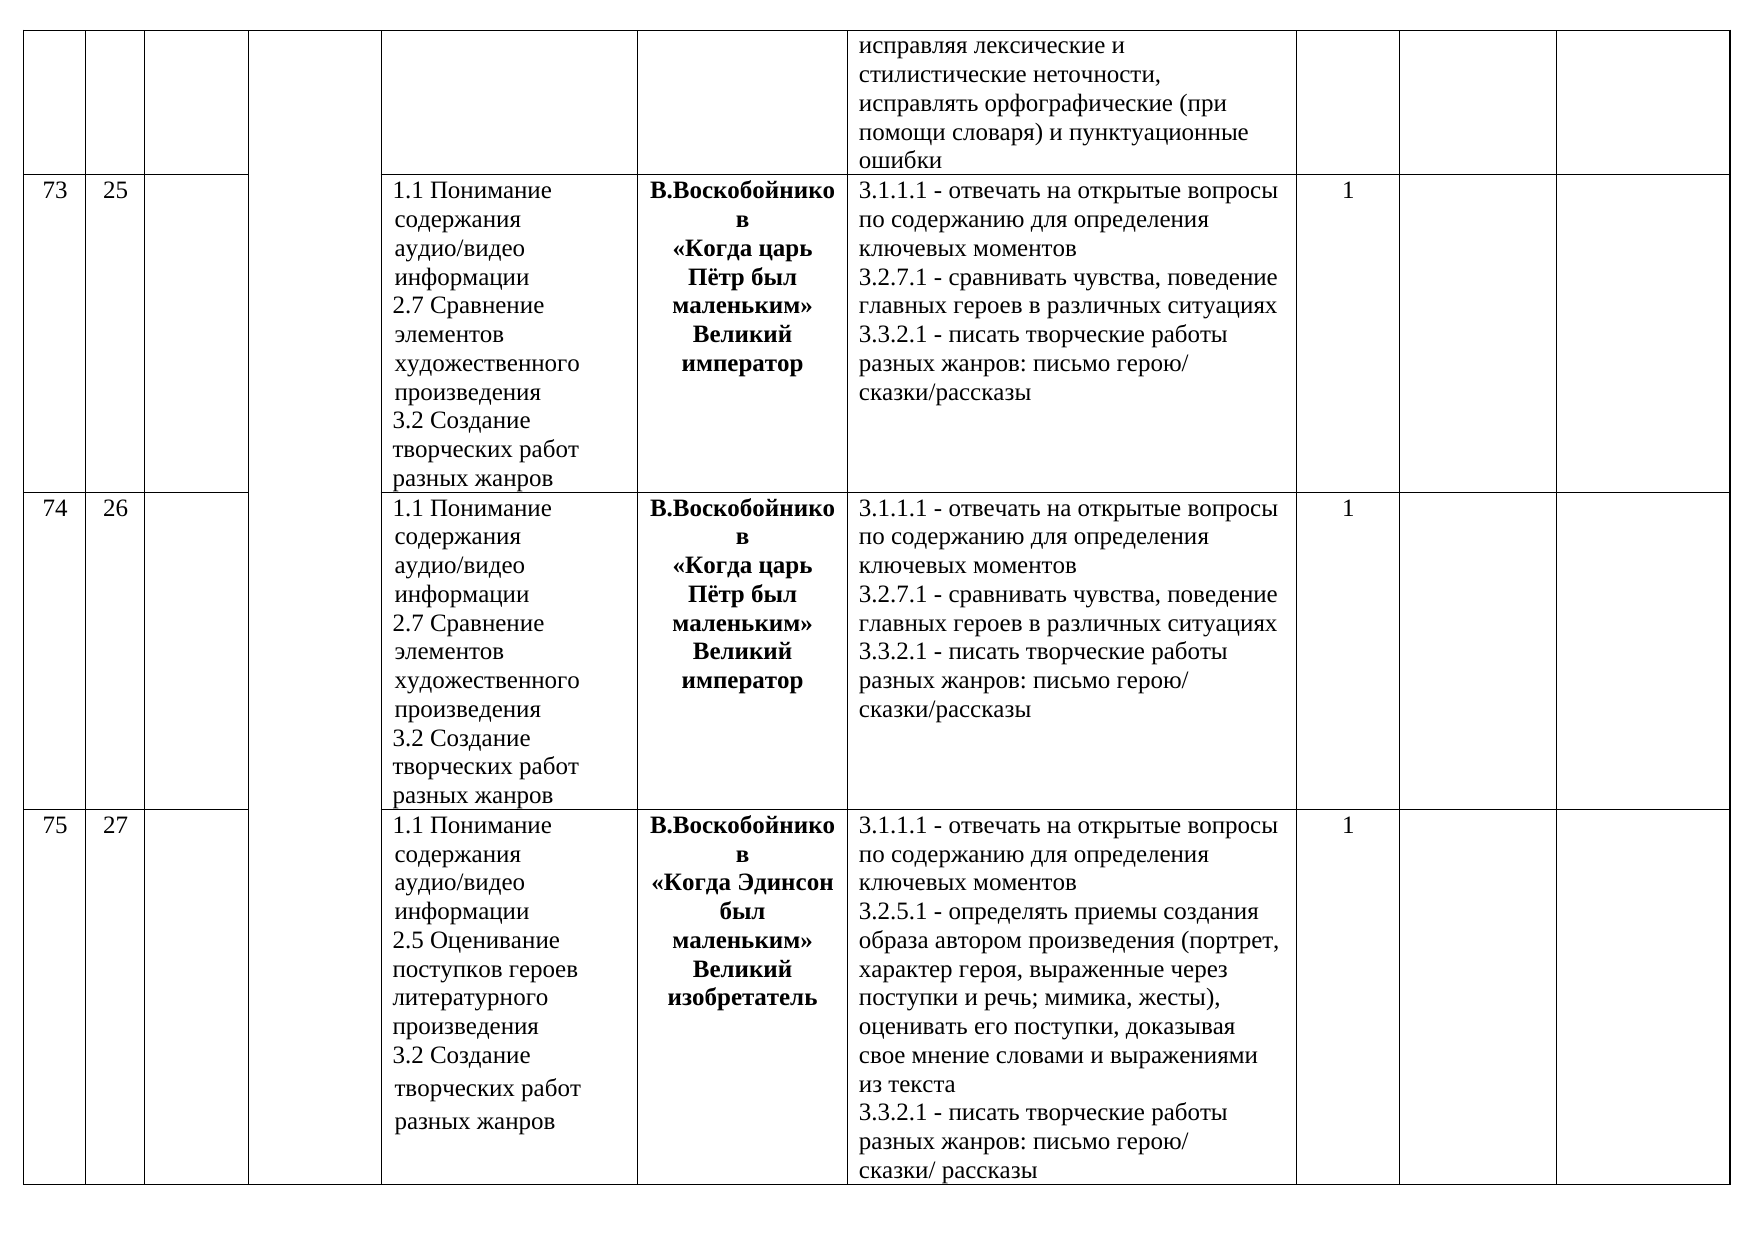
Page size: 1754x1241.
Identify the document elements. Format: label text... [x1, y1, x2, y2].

table_cell [1400, 31, 1556, 174]
table_cell 1 [1297, 31, 1399, 174]
table_cell [1557, 175, 1729, 492]
table_cell [1557, 810, 1729, 1184]
table_cell [1557, 31, 1729, 174]
table_cell 27 [86, 810, 144, 1184]
table_cell [1400, 810, 1556, 1184]
table_cell 1.1 Понимание содержания аудио/видео информации 2.7 Сравнение элементов художественного произведения 3.2 Создание творческих работ разных жанров [382, 493, 637, 809]
table_cell В.Воскобойников «Когда Эдинсон был маленьким» Великий изобретатель [638, 810, 847, 1184]
table_cell В.Воскобойников «Когда царь Пётр был маленьким» Великий император [638, 493, 847, 809]
table_cell [145, 810, 248, 1184]
table_cell 25 [86, 175, 144, 492]
table_cell [145, 175, 248, 492]
table_cell 75 [24, 810, 85, 1184]
table_cell [145, 493, 248, 809]
table_cell 26 [86, 493, 144, 809]
table_cell В.Воскобойников «Когда царь Пётр был маленьким» Великий император [638, 175, 847, 492]
table_cell 73 [24, 175, 85, 492]
table_cell [145, 31, 248, 174]
table_cell 24 [86, 31, 144, 174]
table_cell 1 [1297, 175, 1399, 492]
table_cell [638, 31, 847, 174]
table_cell [1400, 493, 1556, 809]
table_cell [382, 31, 637, 174]
table_cell 1 [1297, 493, 1399, 809]
table_cell 3.1.1.1 - отвечать на открытые вопросы по содержанию для определения ключевых моментов 3.2.5.1 - определять приемы создания образа автором произведения (портрет, характер героя, выраженные через поступки и речь; мимика, жесты), оценивать его поступки, доказывая свое мнение словами и выражениями из текста 3.3.2.1 - писать творческие работы разных жанров: письмо герою/ сказки/ рассказы [848, 810, 1296, 1184]
table_cell 3.1.1.1 - отвечать на открытые вопросы по содержанию для определения ключевых моментов 3.2.7.1 - сравнивать чувства, поведение главных героев в различных ситуациях 3.3.2.1 - писать творческие работы разных жанров: письмо герою/ сказки/рассказы [848, 493, 1296, 809]
table_cell 3.1.1.1 - отвечать на открытые вопросы по содержанию для определения ключевых моментов 3.2.7.1 - сравнивать чувства, поведение главных героев в различных ситуациях 3.3.2.1 - писать творческие работы разных жанров: письмо герою/ сказки/рассказы [848, 175, 1296, 492]
table_cell 1 [1297, 810, 1399, 1184]
table_cell 72 [24, 31, 85, 174]
table_cell 1.1 Понимание содержания аудио/видео информации 2.5 Оценивание поступков героев литературного произведения 3.2 Создание творческих работ разных жанров [382, 810, 637, 1184]
table_cell 1.1 Понимание содержания аудио/видео информации 2.7 Сравнение элементов художественного произведения 3.2 Создание творческих работ разных жанров [382, 175, 637, 492]
table_cell [1400, 175, 1556, 492]
table_cell [1557, 493, 1729, 809]
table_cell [848, 31, 1296, 174]
table_cell 74 [24, 493, 85, 809]
